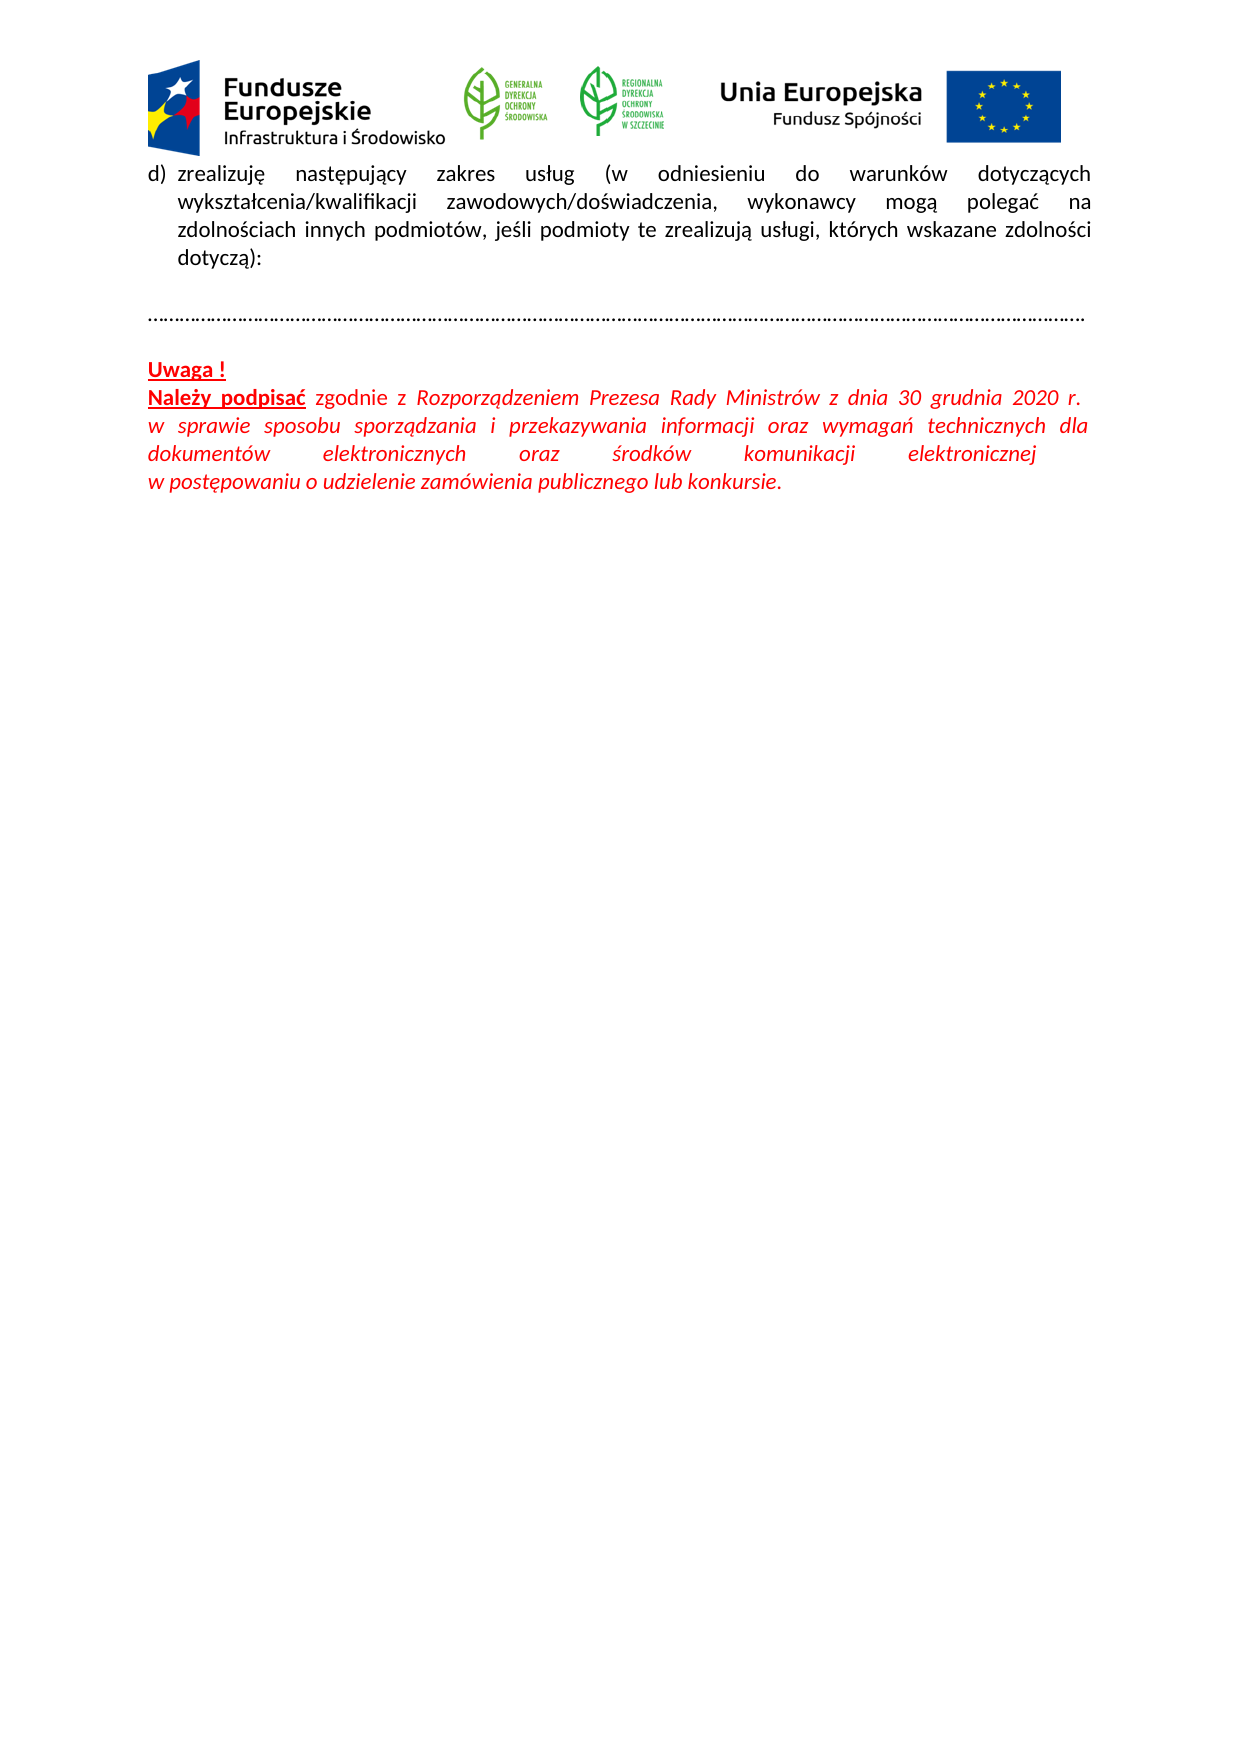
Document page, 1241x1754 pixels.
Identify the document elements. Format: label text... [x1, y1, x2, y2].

text ……………………………………………………………………………………………………………………………………………………………. [148, 299, 1092, 327]
text Należy podpisać zgodnie z Rozporządzeniem Prezesa Rady Ministrów z dnia 30 grudnia 2020 r. w sprawie sposobu sporządzania i przekazywania informacji oraz wymagań technicznych dla dokumentów elektronicznych oraz środków komunikacji elektronicznej w postępowaniu o udzielenie zamówienia publicznego lub konkursie. [148, 383, 1093, 495]
list zrealizuję następujący zakres usług (w odniesieniu do warunków dotyczących wykształcenia/kwalifikacji zawodowych/doświadczenia, wykonawcy mogą polegać na zdolnościach innych podmiotów, jeśli podmioty te zrealizują usługi, których wskazane zdolności dotyczą): [148, 159, 1092, 271]
text Uwaga ! [148, 355, 1093, 383]
picture [147, 59, 1069, 159]
